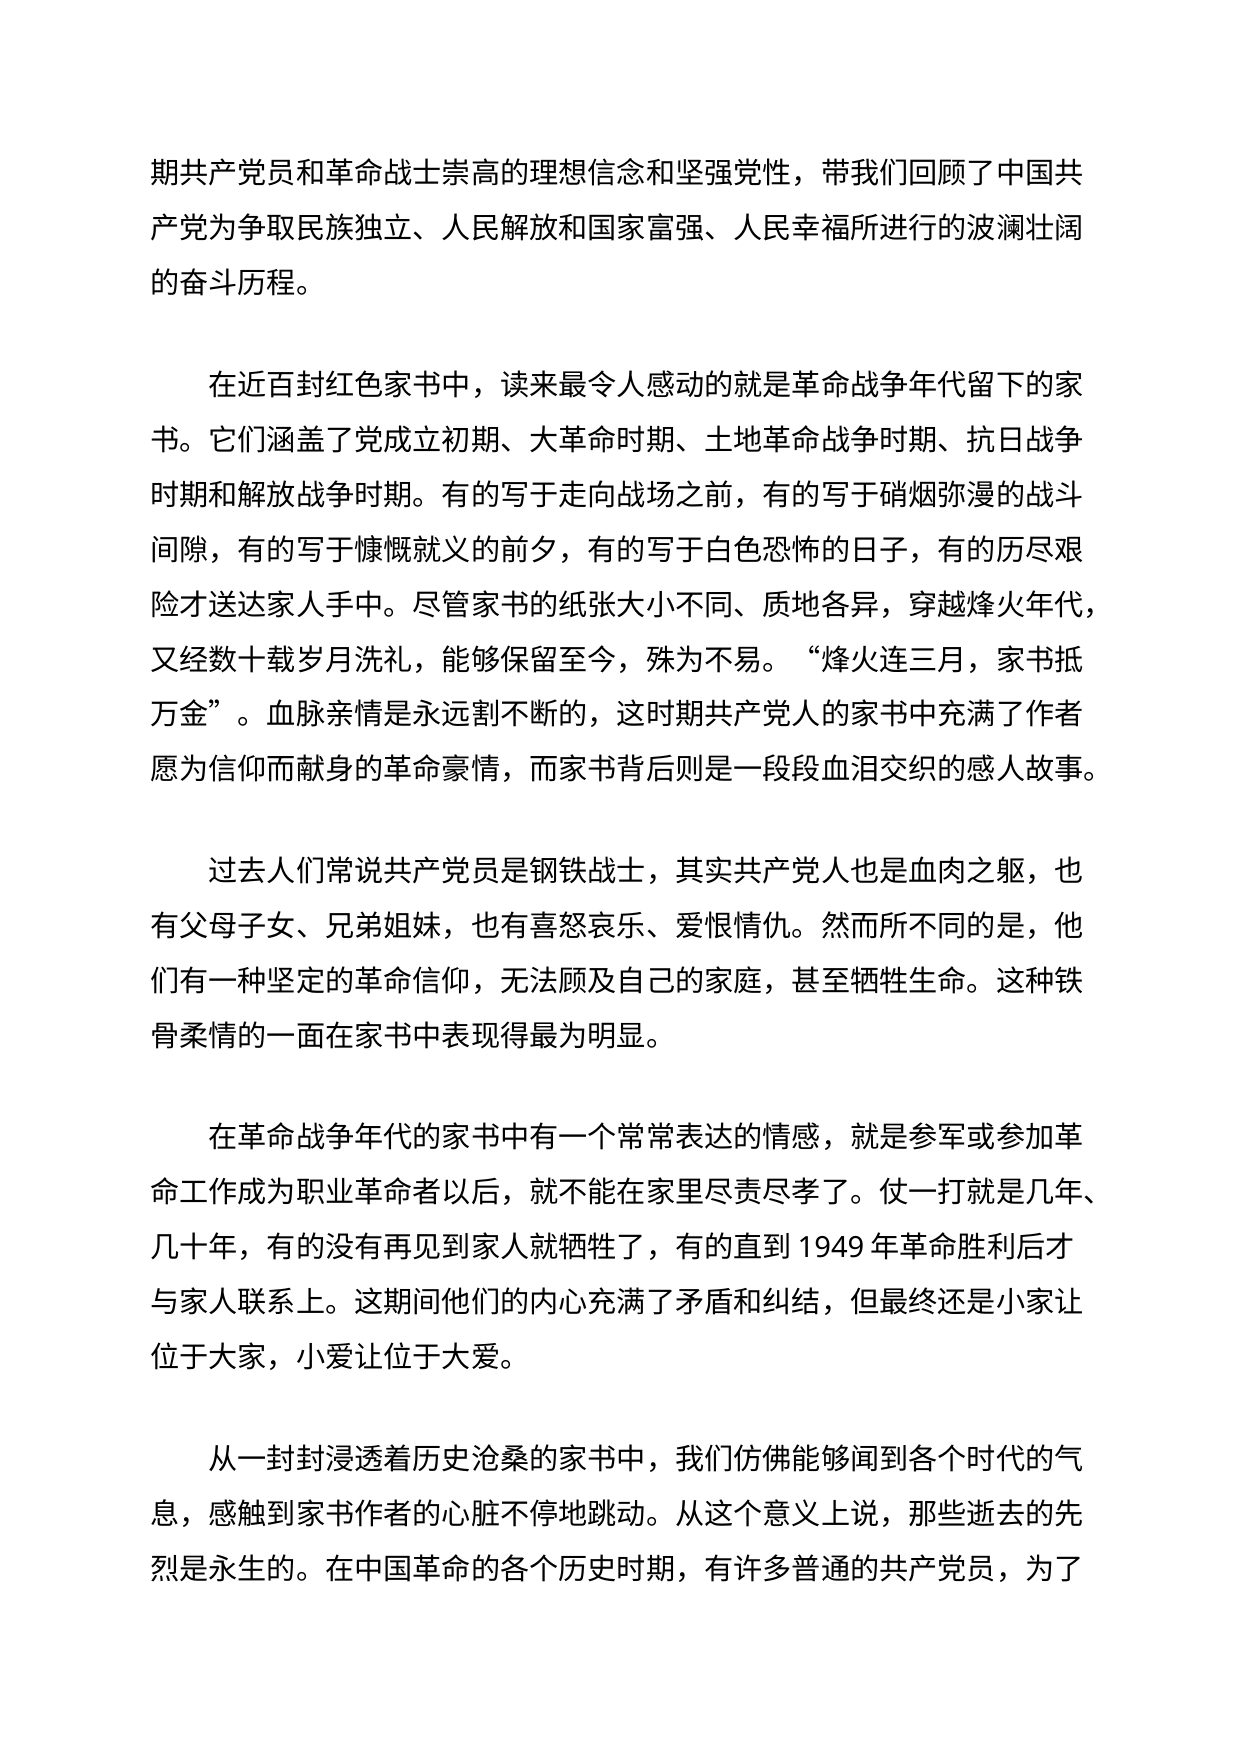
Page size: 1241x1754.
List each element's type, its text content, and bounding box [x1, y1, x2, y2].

text 在近百封红色家书中，读来最令人感动的就是革命战争年代留下的家书。它们涵盖了党成立初期、大革命时期、土地革命战争时期、抗日战争时期和解放战争时期。有的写于走向战场之前，有的写于硝烟弥漫的战斗间隙，有的写于慷慨就义的前夕，有的写于白色恐怖的日子，有的历尽艰险才送达家人手中。尽管家书的纸张大小不同、质地各异，穿越烽火年代，又经数十载岁月洗礼，能够保留至今，殊为不易。“烽火连三月，家书抵万金”。血脉亲情是永远割不断的，这时期共产党人的家书中充满了作者愿为信仰而献身的革命豪情，而家书背后则是一段段血泪交织的感人故事。 [150, 362, 1090, 788]
text 过去人们常说共产党员是钢铁战士，其实共产党人也是血肉之躯，也有父母子女、兄弟姐妹，也有喜怒哀乐、爱恨情仇。然而所不同的是，他们有一种坚定的革命信仰，无法顾及自己的家庭，甚至牺牲生命。这种铁骨柔情的一面在家书中表现得最为明显。 [150, 848, 1090, 1054]
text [150, 150, 1090, 302]
text 在革命战争年代的家书中有一个常常表达的情感，就是参军或参加革命工作成为职业革命者以后，就不能在家里尽责尽孝了。仗一打就是几年、几十年，有的没有再见到家人就牺牲了，有的直到1949年革命胜利后才与家人联系上。这期间他们的内心充满了矛盾和纠结，但最终还是小家让位于大家，小爱让位于大爱。 [150, 1114, 1090, 1376]
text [150, 1436, 1090, 1588]
